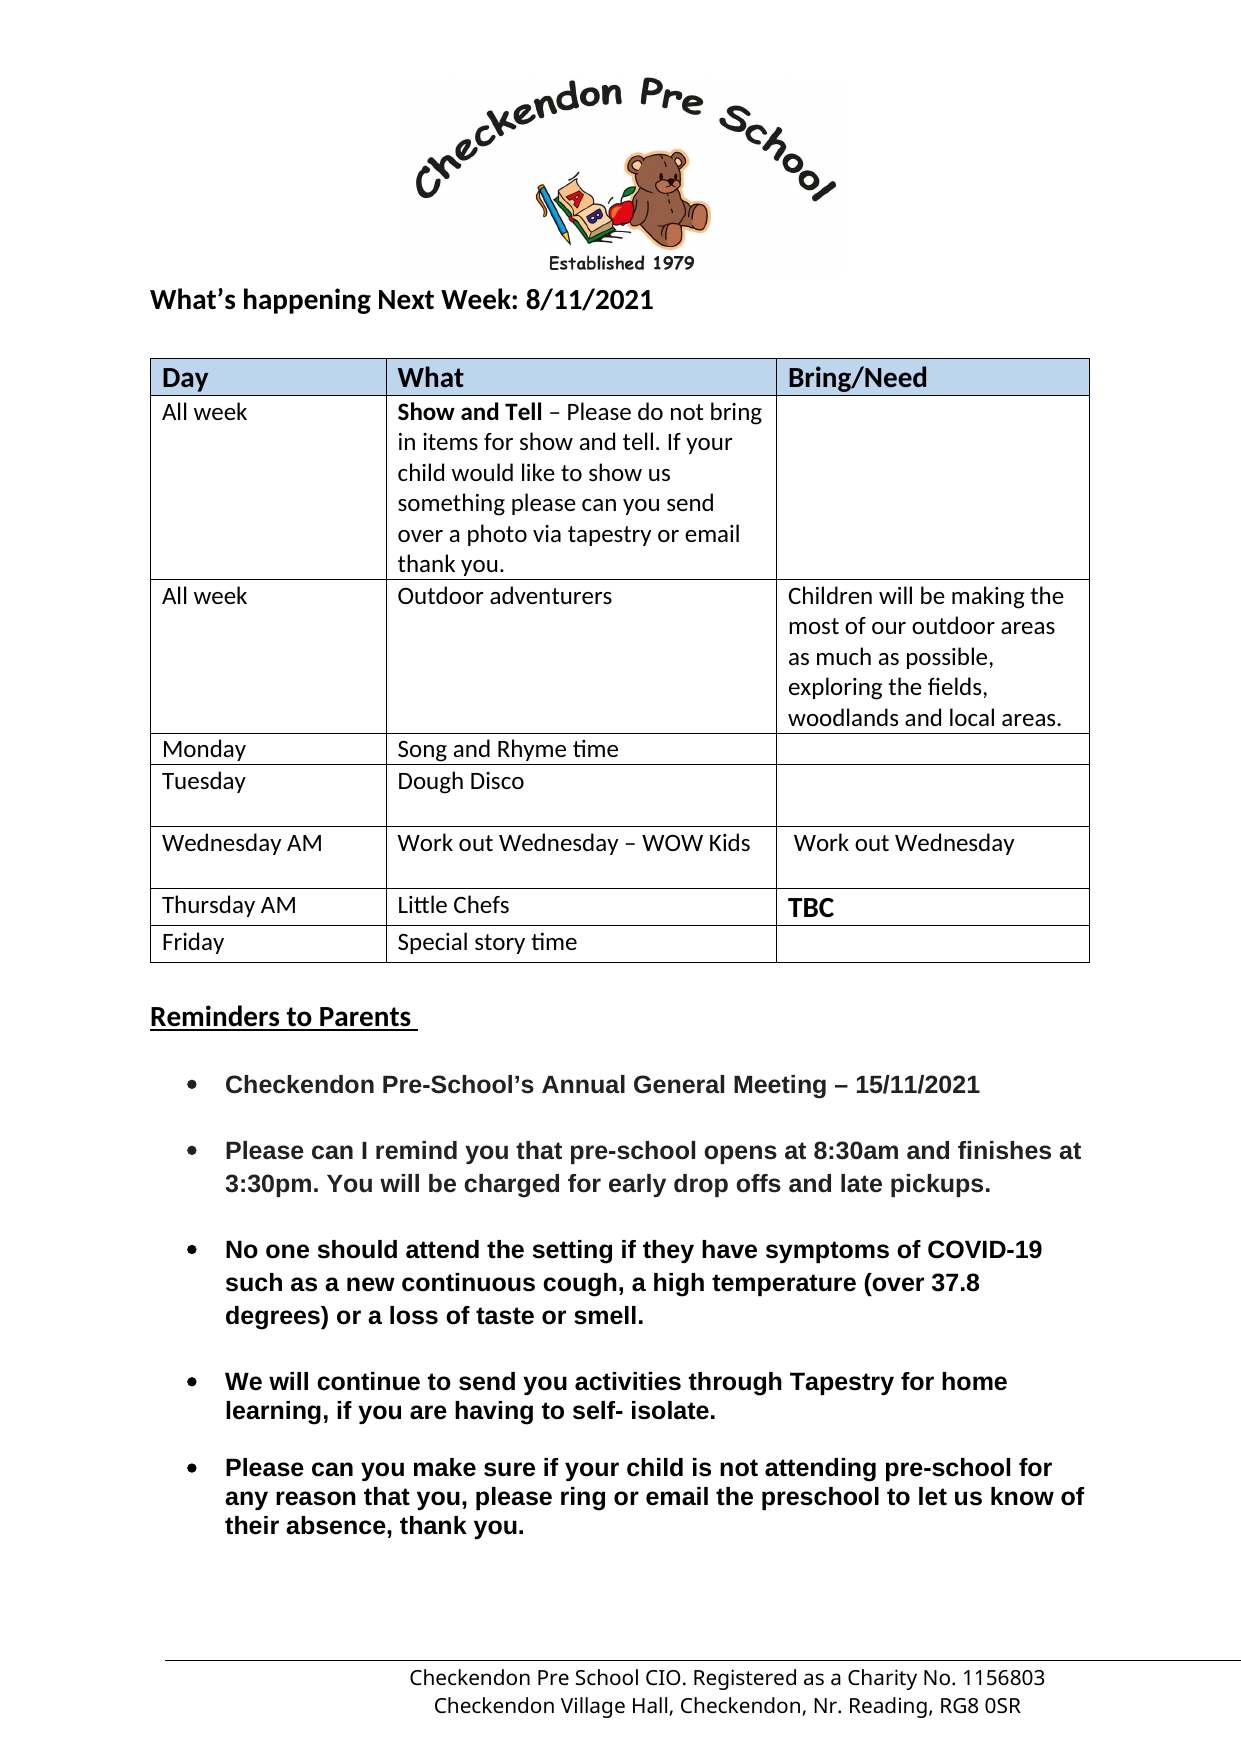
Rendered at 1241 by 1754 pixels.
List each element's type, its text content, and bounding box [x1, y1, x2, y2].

table_cell Thursday AM [151, 889, 386, 925]
list No one should attend the setting if they have symptoms of COVID-19 such as a new continuous cough, a high temperature (over 37.8 degrees) or a loss of taste or smell. [187, 1235, 1090, 1330]
picture [397, 73, 843, 277]
table_cell Work out Wednesday – WOW Kids [387, 827, 776, 888]
table_cell All week [151, 580, 386, 733]
table_cell Wednesday AM [151, 827, 386, 888]
text Reminders to Parents [150, 998, 1090, 1034]
table_cell Work out Wednesday [777, 827, 1089, 888]
table_cell Dough Disco [387, 765, 776, 826]
list We will continue to send you activities through Tapestry for home learning, if you are having to self- isolate. [187, 1367, 1090, 1425]
table_cell Friday [151, 926, 386, 962]
table_cell Children will be making the most of our outdoor areas as much as possible, exploring the fields, woodlands and local areas. [777, 580, 1089, 733]
table_cell All week [151, 396, 386, 579]
list Please can I remind you that pre-school opens at 8:30am and finishes at 3:30pm. You will be charged for early drop offs and late pickups. [187, 1136, 1090, 1198]
table_cell TBC [777, 889, 1089, 925]
table_cell Monday [151, 734, 386, 764]
table_cell Little Chefs [387, 889, 776, 925]
table_header Day [151, 359, 386, 395]
table_header What [387, 359, 776, 395]
list Checkendon Pre-School’s Annual General Meeting – 15/11/2021 [187, 1069, 1090, 1098]
table_header Bring/Need [777, 359, 1089, 395]
table_cell [777, 765, 1089, 826]
table_cell Outdoor adventurers [387, 580, 776, 733]
table_cell Song and Rhyme time [387, 734, 776, 764]
table_cell Tuesday [151, 765, 386, 826]
table_cell Show and Tell – Please do not bring in items for show and tell. If your child would like to show us something please can you send over a photo via tapestry or email thank you. [387, 396, 776, 579]
table_cell [777, 396, 1089, 579]
table_cell [777, 926, 1089, 962]
text What’s happening Next Week: 8/11/2021 [150, 281, 1090, 317]
table_cell Special story time [387, 926, 776, 962]
list Please can you make sure if your child is not attending pre-school for any reason that you, please ring or email the preschool to let us know of their absence, thank you. [187, 1453, 1090, 1540]
table_cell [777, 734, 1089, 764]
